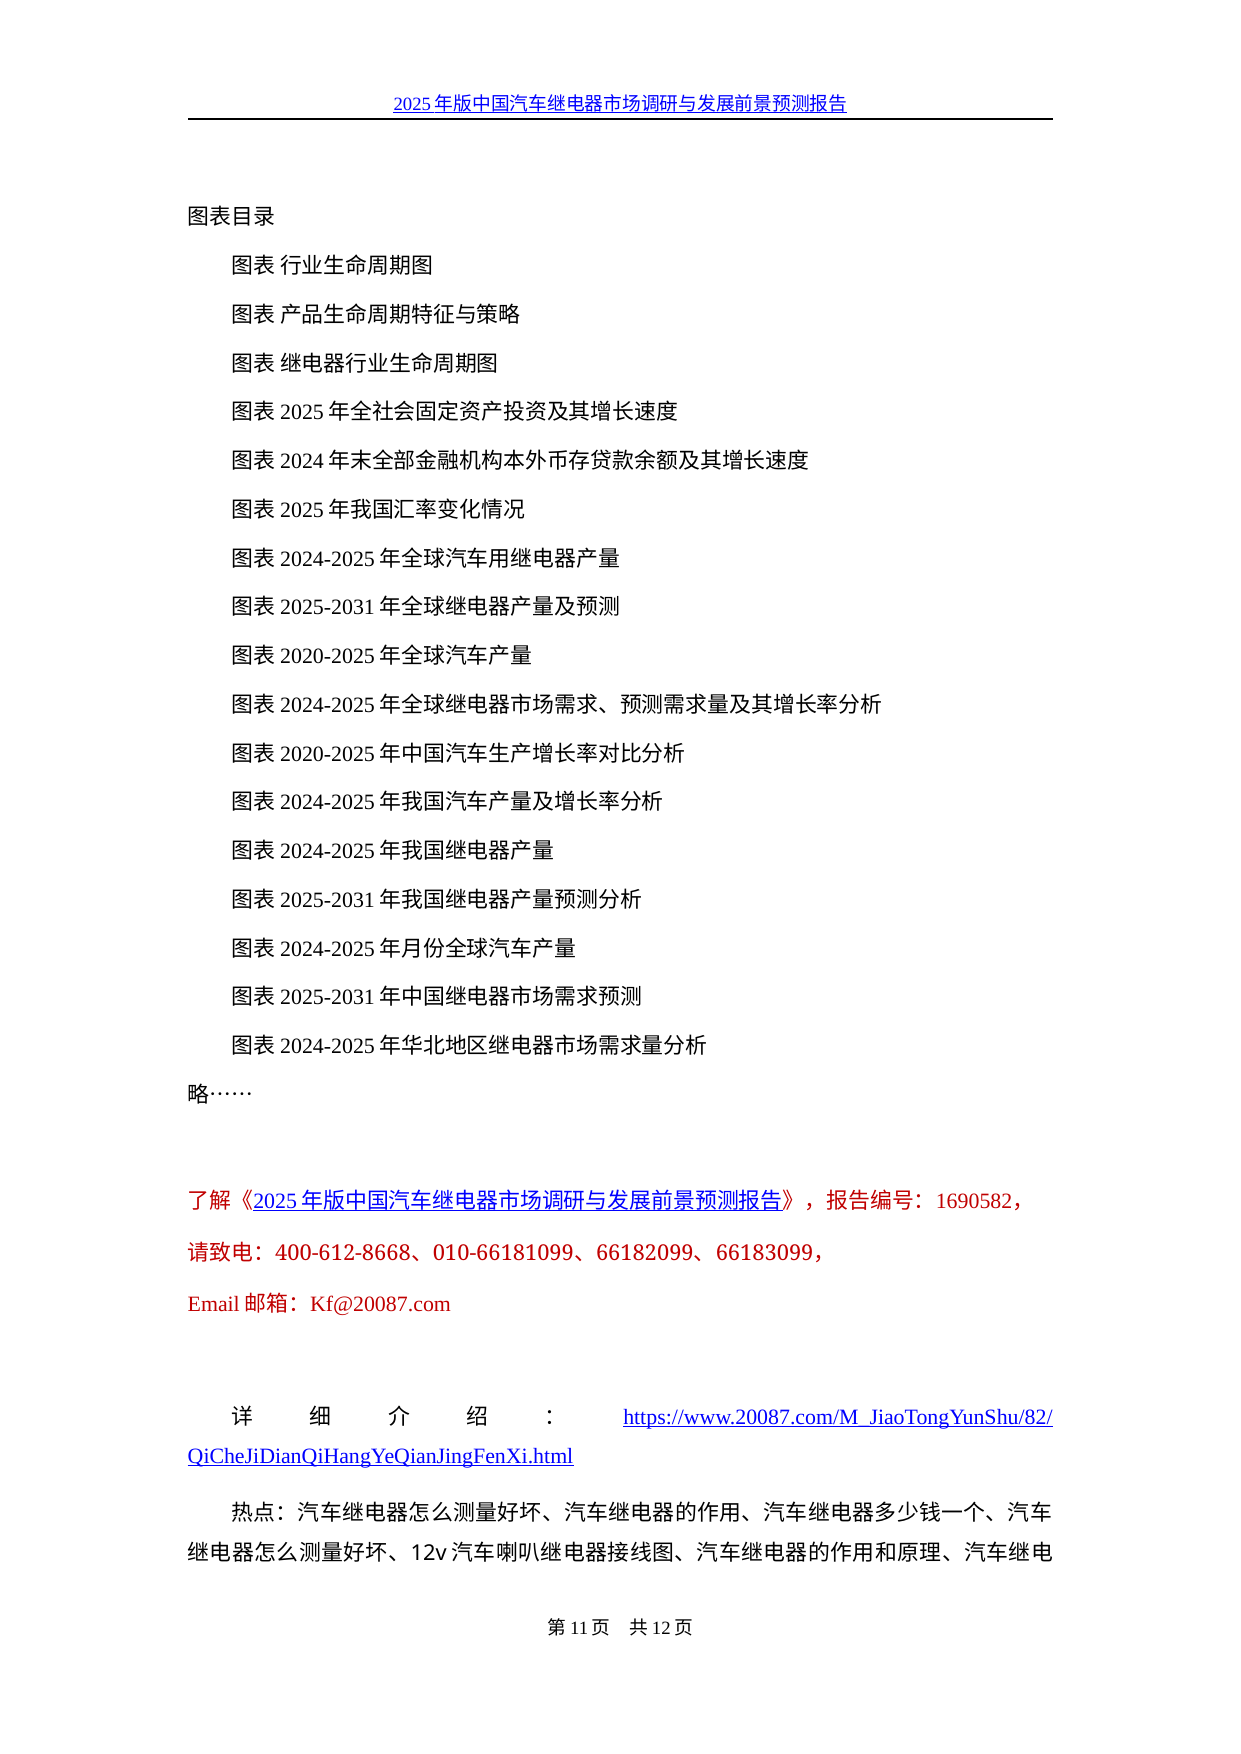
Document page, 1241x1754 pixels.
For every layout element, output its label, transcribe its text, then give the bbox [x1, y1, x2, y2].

text 请致电：400-612-8668、010-66181099、66182099、66183099， [187, 1234, 1053, 1267]
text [187, 1494, 1053, 1568]
text 了解《2025年版中国汽车继电器市场调研与发展前景预测报告》，报告编号：1690582， [187, 1183, 1053, 1215]
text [187, 150, 1053, 1109]
text Email邮箱：Kf@20087.com [187, 1286, 1053, 1318]
text 详细介绍：https://www.20087.com/M_JiaoTongYunShu/82/QiCheJiDianQiHangYeQianJingFenXi.html [187, 1399, 1053, 1472]
